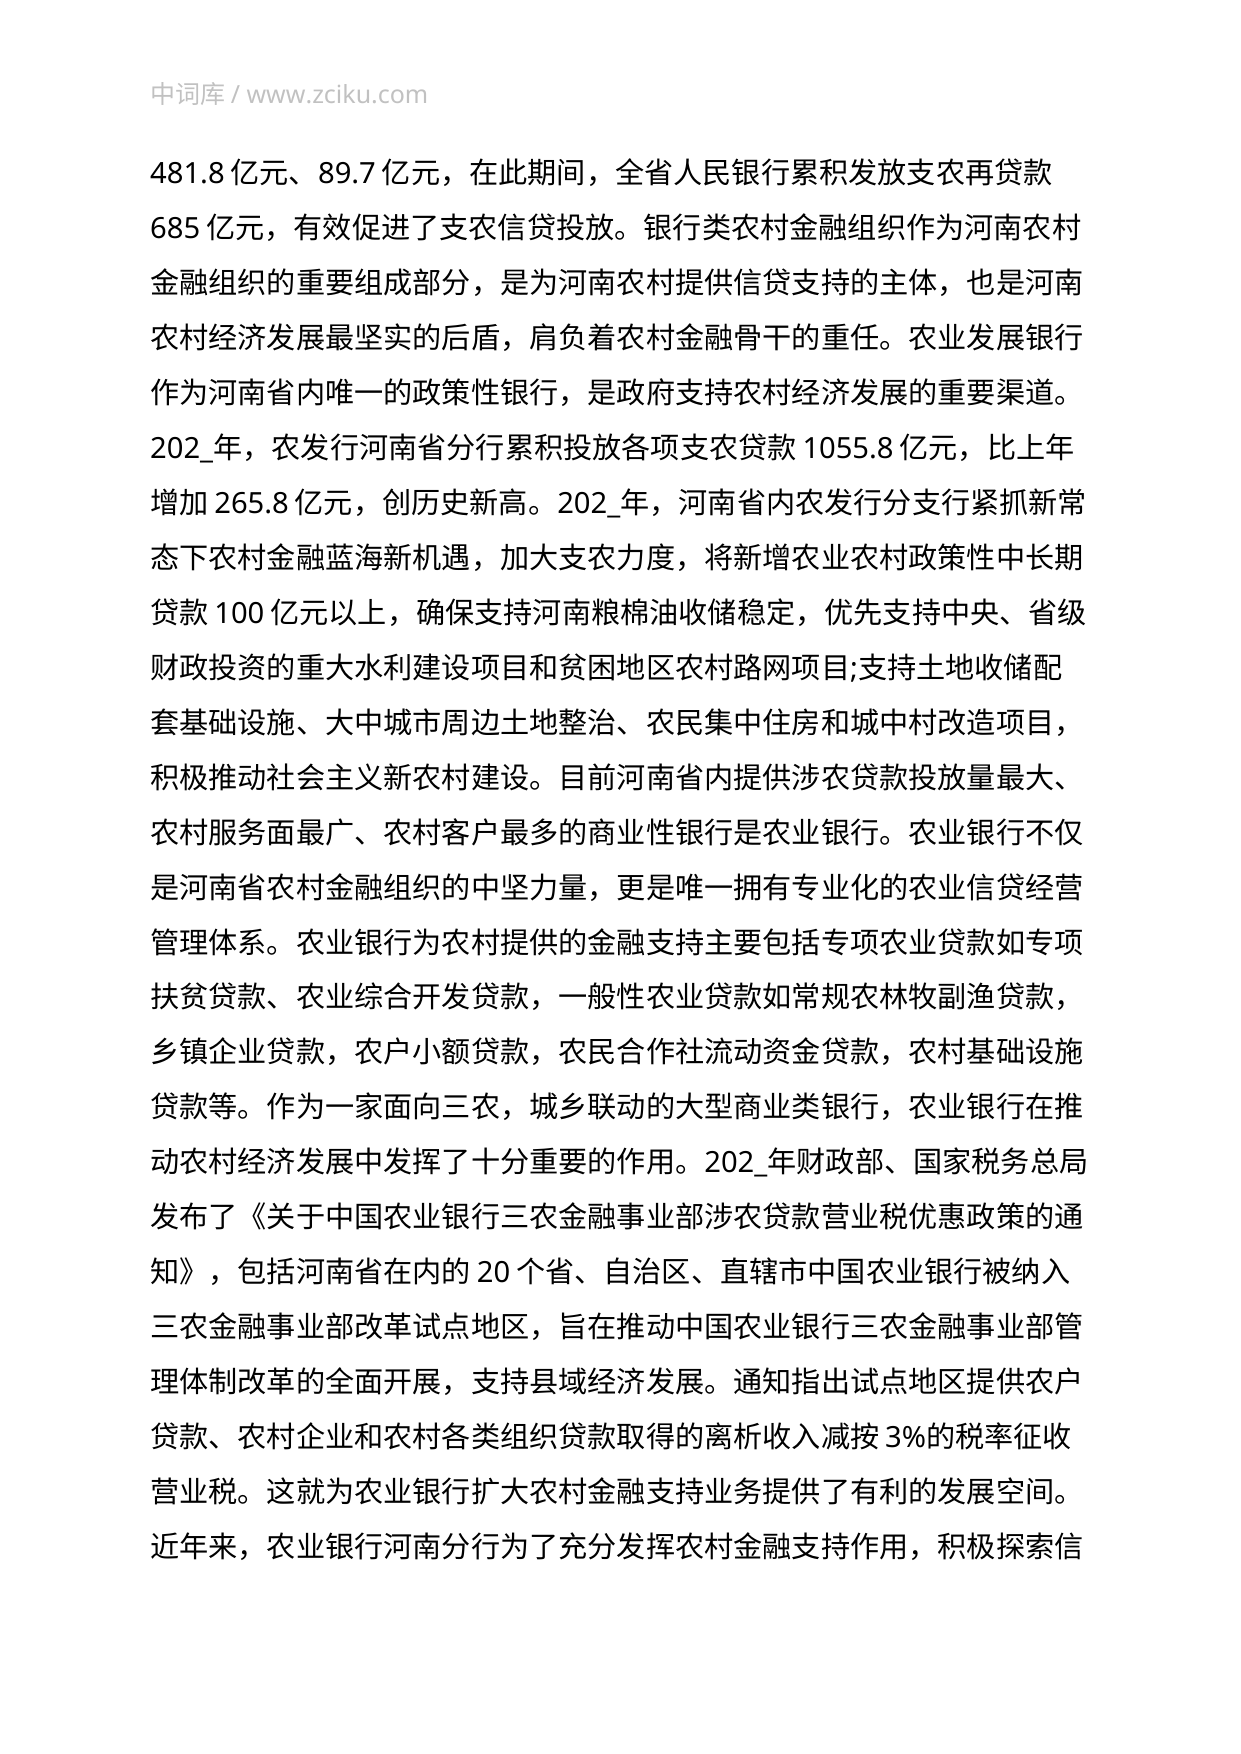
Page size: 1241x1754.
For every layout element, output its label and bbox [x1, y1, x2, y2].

text [150, 150, 1090, 1566]
